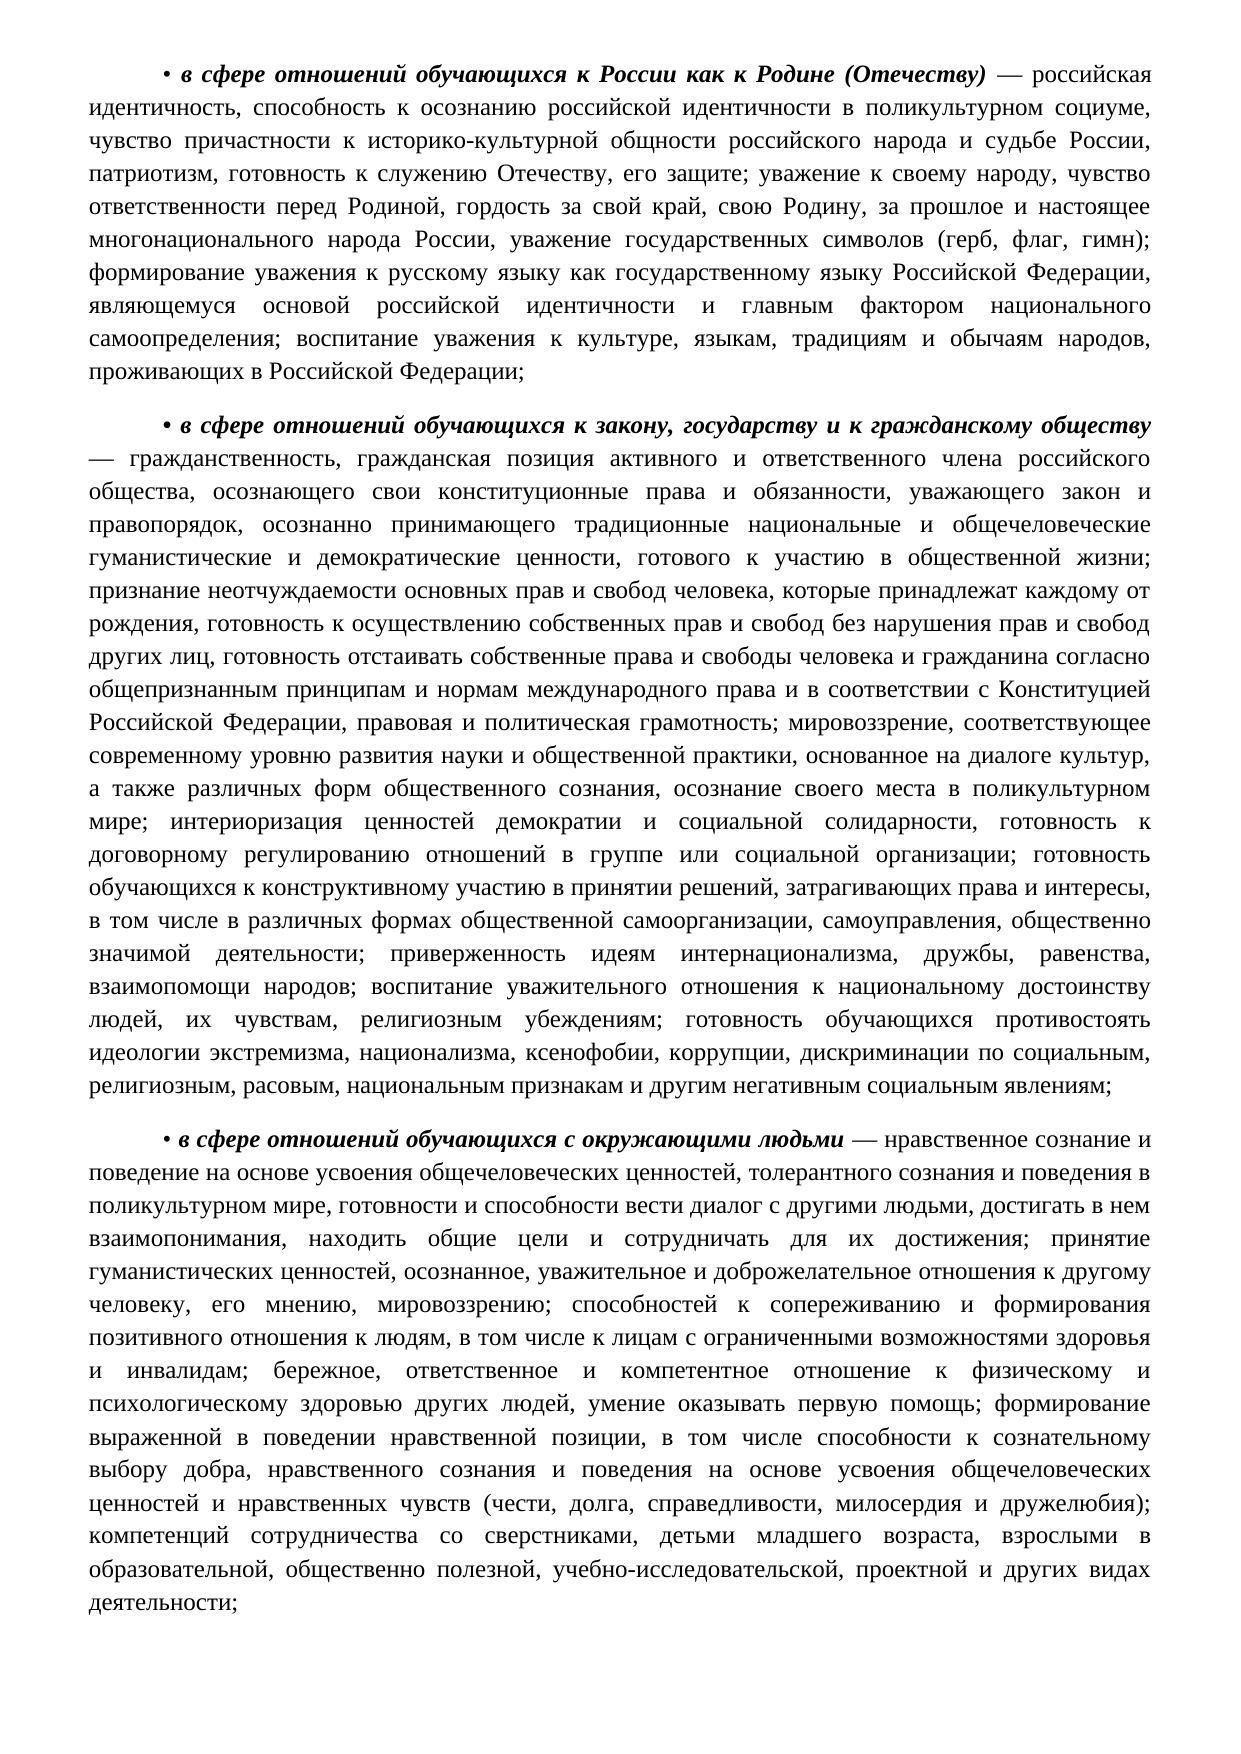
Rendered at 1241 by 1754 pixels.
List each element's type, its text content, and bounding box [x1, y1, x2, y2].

text • в сфере отношений обучающихся к закону, государству и к гражданскому обществу — гражданственность, гражданская позиция активного и ответственного члена российского общества, осознающего свои конституционные права и обязанности, уважающего закон и правопорядок, осознанно принимающего традиционные национальные и общечеловеческие гуманистические и демократические ценности, готового к участию в общественной жизни; признание неотчуждаемости основных прав и свобод человека, которые принадлежат каждому от рождения, готовность к осуществлению собственных прав и свобод без нарушения прав и свобод других лиц, готовность отстаивать собственные права и свободы человека и гражданина согласно общепризнанным принципам и нормам международного права и в соответствии с Конституцией Российской Федерации, правовая и политическая грамотность; мировоззрение, соответствующее современному уровню развития науки и общественной практики, основанное на диалоге культур, а также различных форм общественного сознания, осознание своего места в поликультурном мире; интериоризация ценностей демократии и социальной солидарности, готовность к договорному регулированию отношений в группе или социальной организации; готовность обучающихся к конструктивному участию в принятии решений, затрагивающих права и интересы, в том числе в различных формах общественной самоорганизации, самоуправления, общественно значимой деятельности; приверженность идеям интернационализма, дружбы, равенства, взаимопомощи народов; воспитание уважительного отношения к национальному достоинству людей, их чувствам, религиозным убеждениям; готовность обучающихся противостоять идеологии экстремизма, национализма, ксенофобии, коррупции, дискриминации по социальным, религиозным, расовым, национальным признакам и другим негативным социальным явлениям; [89, 410, 1152, 1099]
text • в сфере отношений обучающихся с окружающими людьми — нравственное сознание и поведение на основе усвоения общечеловеческих ценностей, толерантного сознания и поведения в поликультурном мире, готовности и способности вести диалог с другими людьми, достигать в нем взаимопонимания, находить общие цели и сотрудничать для их достижения; принятие гуманистических ценностей, осознанное, уважительное и доброжелательное отношения к другому человеку, его мнению, мировоззрению; способностей к сопереживанию и формирования позитивного отношения к людям, в том числе к лицам с ограниченными возможностями здоровья и инвалидам; бережное, ответственное и компетентное отношение к физическому и психологическому здоровью других людей, умение оказывать первую помощь; формирование выраженной в поведении нравственной позиции, в том числе способности к сознательному выбору добра, нравственного сознания и поведения на основе усвоения общечеловеческих ценностей и нравственных чувств (чести, долга, справедливости, милосердия и дружелюбия); компетенций сотрудничества со сверстниками, детьми младшего возраста, взрослыми в образовательной, общественно полезной, учебно-исследовательской, проектной и других видах деятельности; [89, 1124, 1152, 1615]
text • в сфере отношений обучающихся к России как к Родине (Отечеству) — российская идентичность, способность к осознанию российской идентичности в поликультурном социуме, чувство причастности к историко-культурной общности российского народа и судьбе России, патриотизм, готовность к служению Отечеству, его защите; уважение к своему народу, чувство ответственности перед Родиной, гордость за свой край, свою Родину, за прошлое и настоящее многонационального народа России, уважение государственных символов (герб, флаг, гимн); формирование уважения к русскому языку как государственному языку Российской Федерации, являющемуся основой российской идентичности и главным фактором национального самоопределения; воспитание уважения к культуре, языкам, традициям и обычаям народов, проживающих в Российской Федерации; [89, 59, 1152, 385]
